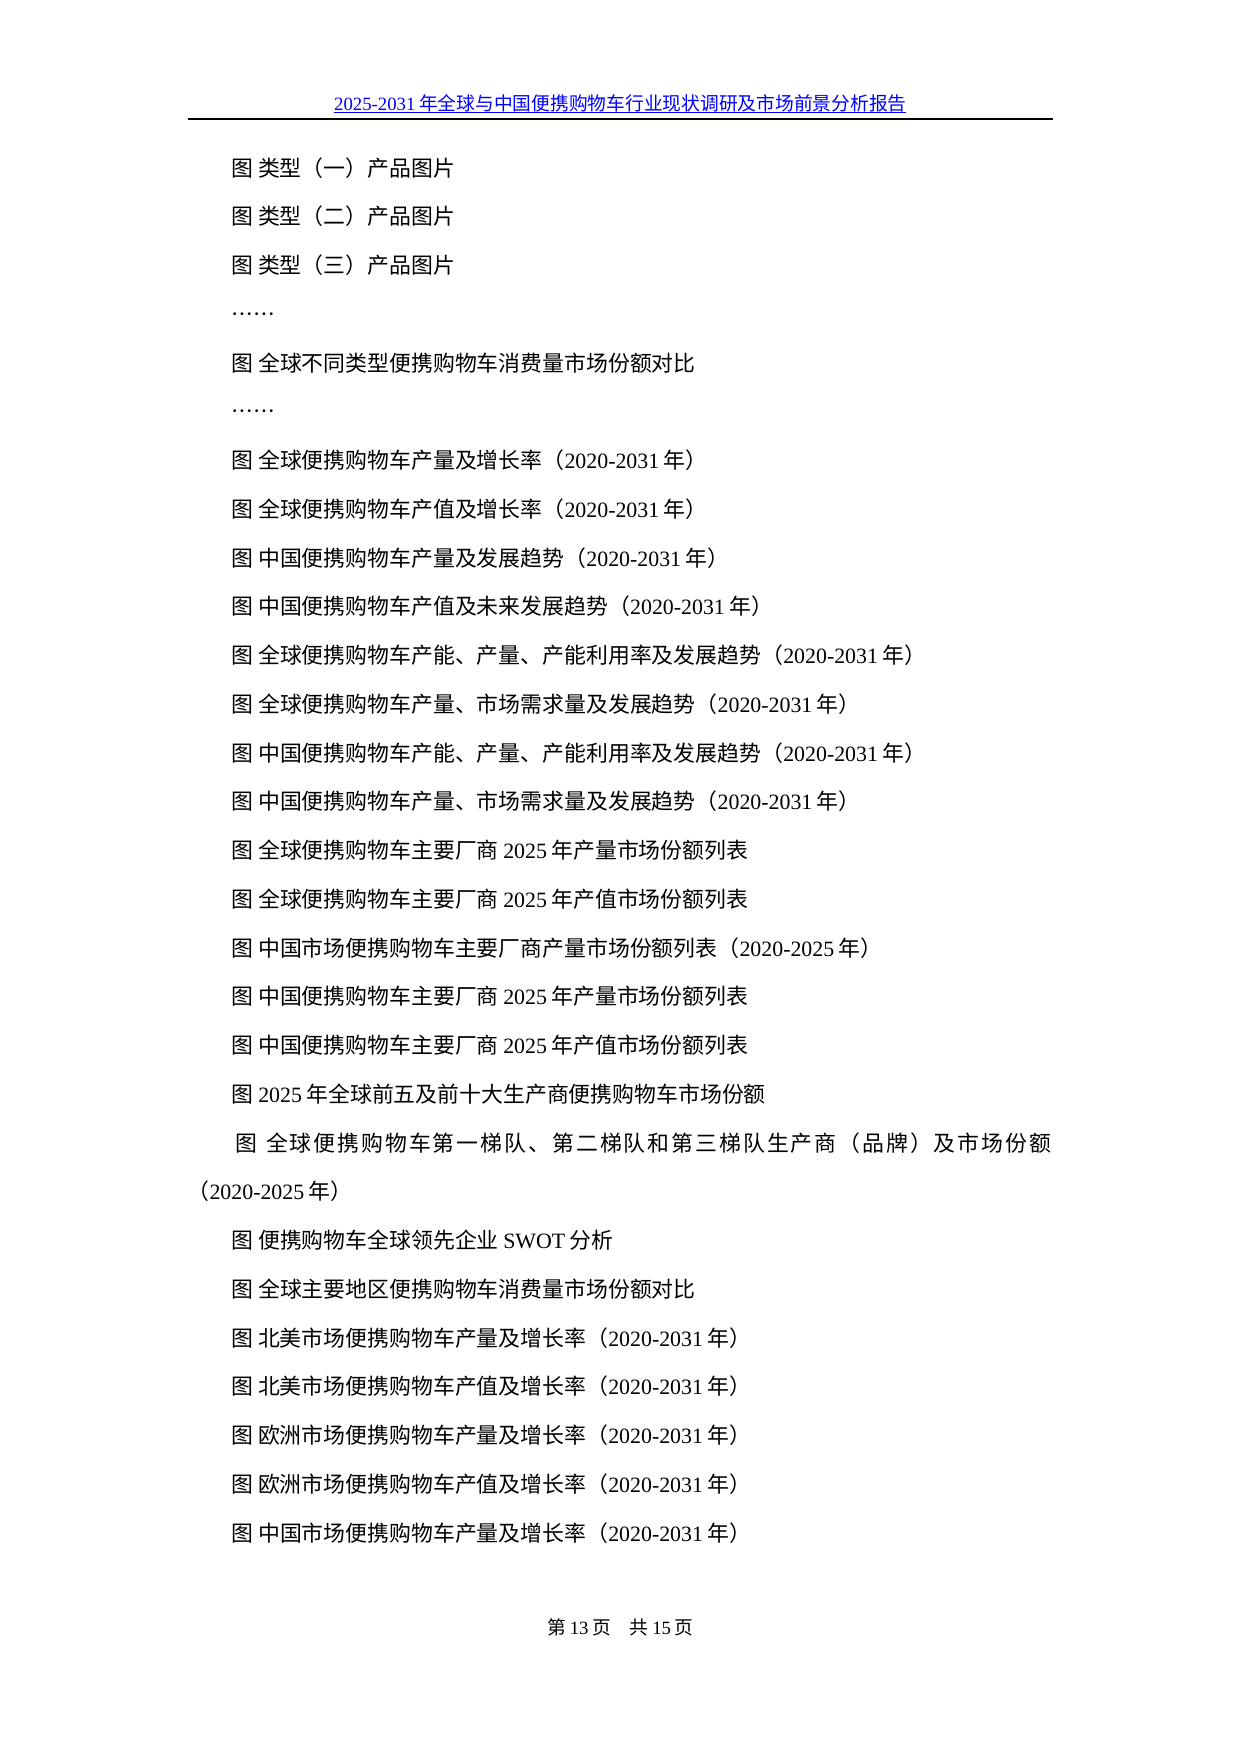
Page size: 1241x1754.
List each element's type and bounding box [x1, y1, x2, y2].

text [187, 150, 1053, 1548]
